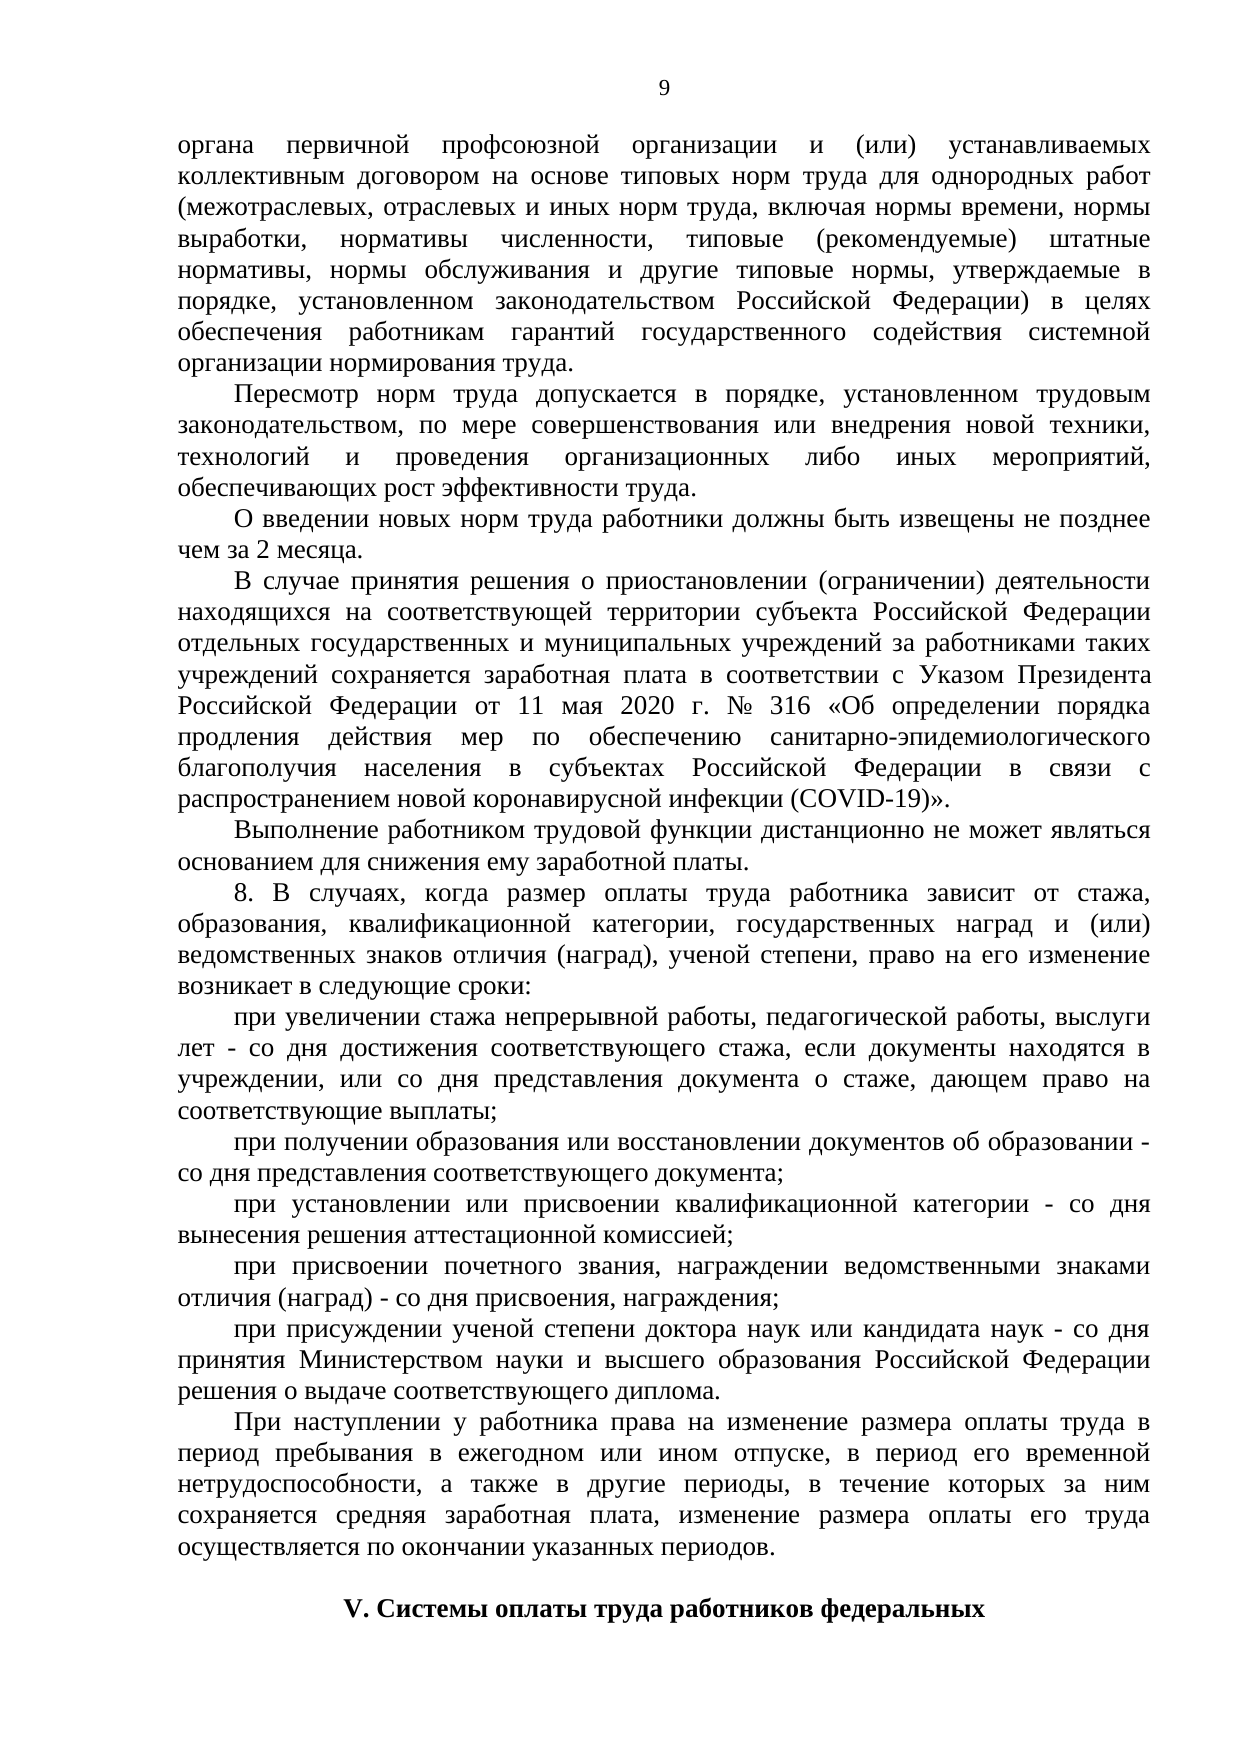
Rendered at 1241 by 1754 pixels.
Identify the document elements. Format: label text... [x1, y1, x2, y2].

text при присуждении ученой степени доктора наук или кандидата наук - со дня принятия Министерством науки и высшего образования Российской Федерации решения о выдаче соответствующего диплома. [177, 1312, 1152, 1405]
text При наступлении у работника права на изменение размера оплаты труда в период пребывания в ежегодном или ином отпуске, в период его временной нетрудоспособности, а также в другие периоды, в течение которых за ним сохраняется средняя заработная плата, изменение размера оплаты его труда осуществляется по окончании указанных периодов. [177, 1405, 1152, 1561]
text Пересмотр норм труда допускается в порядке, установленном трудовым законодательством, по мере совершенствования или внедрения новой техники, технологий и проведения организационных либо иных мероприятий, обеспечивающих рост эффективности труда. [177, 377, 1152, 502]
text при увеличении стажа непрерывной работы, педагогической работы, выслуги лет - со дня достижения соответствующего стажа, если документы находятся в учреждении, или со дня представления документа о стаже, дающем право на соответствующие выплаты; [177, 1000, 1152, 1125]
text 8. В случаях, когда размер оплаты труда работника зависит от стажа, образования, квалификационной категории, государственных наград и (или) ведомственных знаков отличия (наград), ученой степени, право на его изменение возникает в следующие сроки: [177, 876, 1152, 1000]
title V. Системы оплаты труда работников федеральных [177, 1592, 1152, 1623]
text при установлении или присвоении квалификационной категории - со дня вынесения решения аттестационной комиссией; [177, 1187, 1152, 1249]
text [177, 128, 1152, 377]
text Выполнение работником трудовой функции дистанционно не может являться основанием для снижения ему заработной платы. [177, 813, 1152, 876]
text при присвоении почетного звания, награждении ведомственными знаками отличия (наград) - со дня присвоения, награждения; [177, 1249, 1152, 1312]
text В случае принятия решения о приостановлении (ограничении) деятельности находящихся на соответствующей территории субъекта Российской Федерации отдельных государственных и муниципальных учреждений за работниками таких учреждений сохраняется заработная плата в соответствии с Указом Президента Российской Федерации от 11 мая 2020 г. № 316 «Об определении порядка продления действия мер по обеспечению санитарно-эпидемиологического благополучия населения в субъектах Российской Федерации в связи с распространением новой коронавирусной инфекции (COVID-19)». [177, 564, 1152, 813]
text при получении образования или восстановлении документов об образовании - со дня представления соответствующего документа; [177, 1125, 1152, 1187]
text О введении новых норм труда работники должны быть извещены не позднее чем за 2 месяца. [177, 502, 1152, 564]
